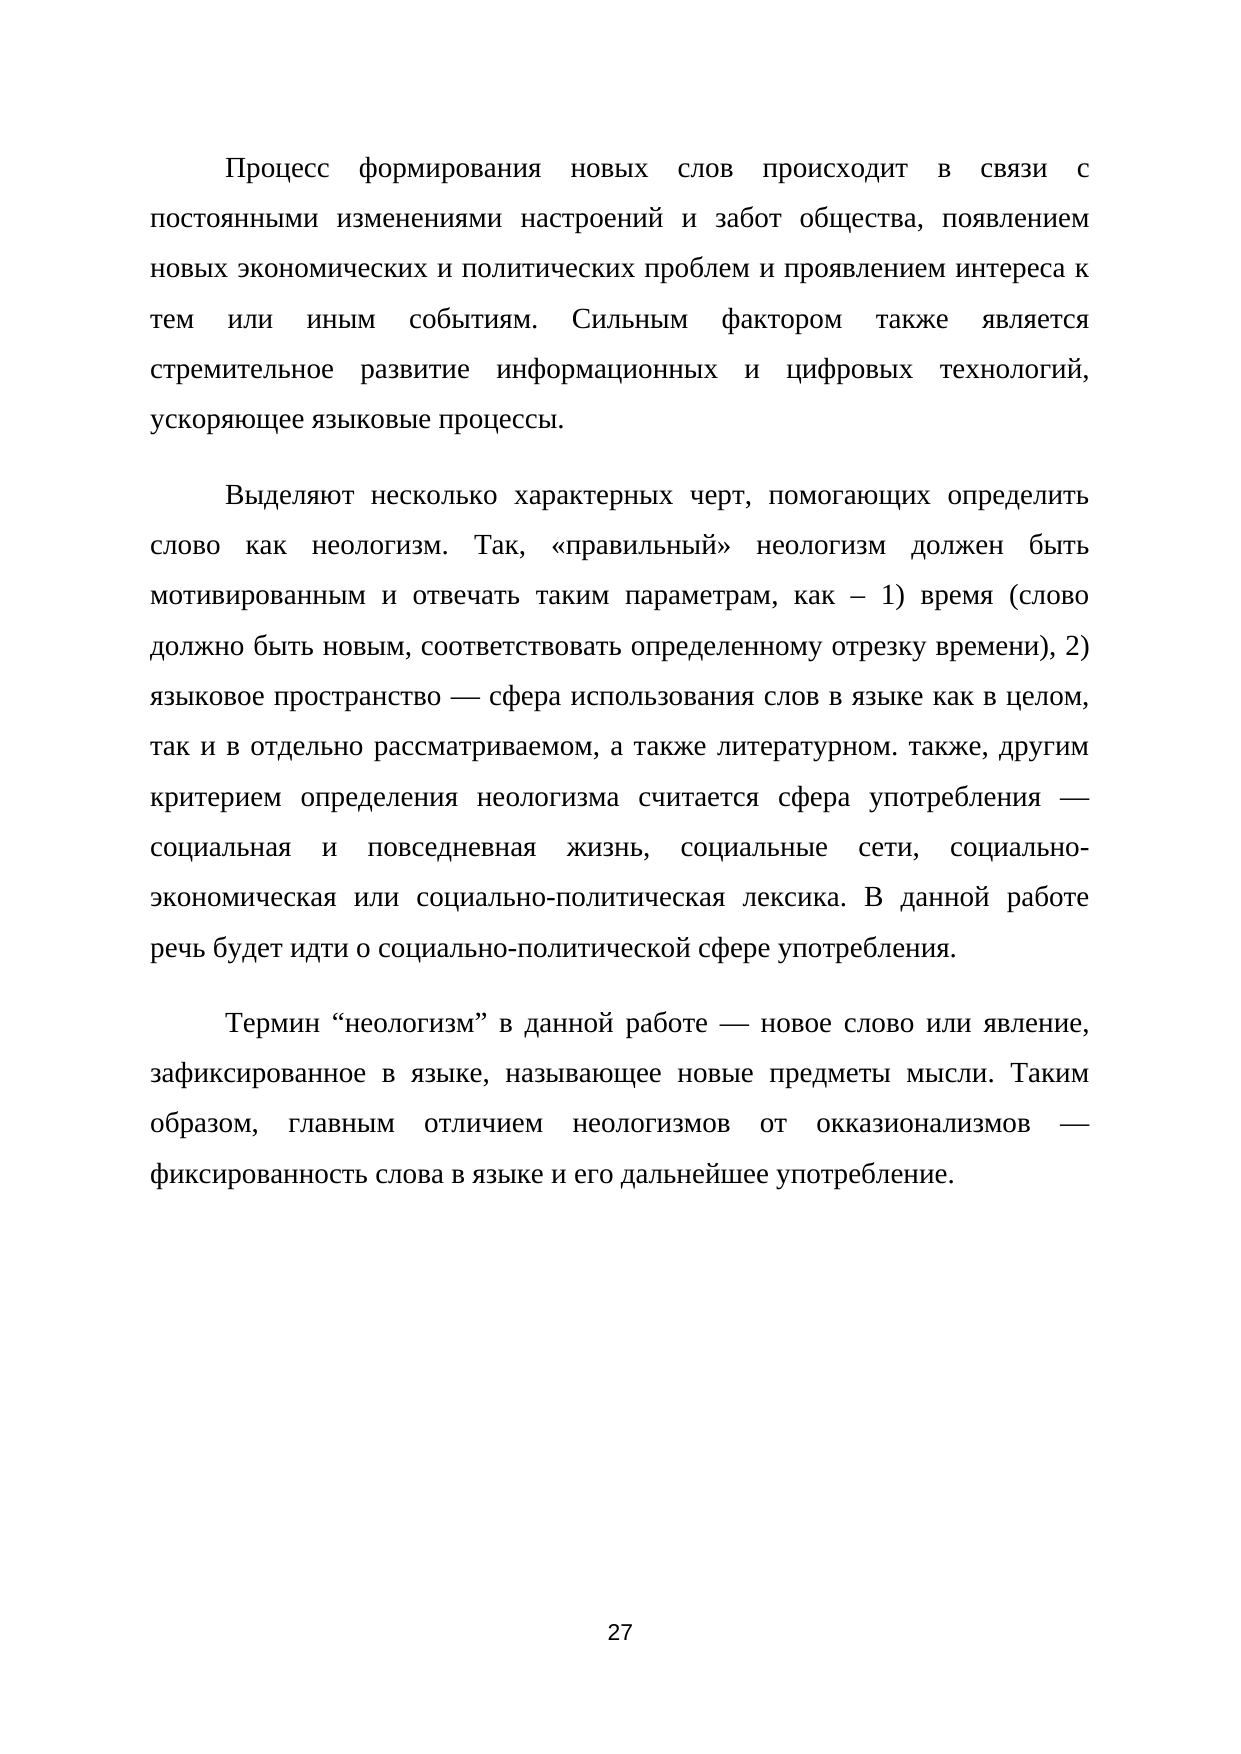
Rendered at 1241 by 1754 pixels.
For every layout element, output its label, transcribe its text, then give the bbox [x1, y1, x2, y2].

text Выделяют несколько характерных черт, помогающих определить слово как неологизм. Так, «правильный» неологизм должен быть мотивированным и отвечать таким параметрам, как – 1) время (слово должно быть новым, соответствовать определенному отрезку времени), 2) языковое пространство — сфера использования слов в языке как в целом, так и в отдельно рассматриваемом, а также литературном. также, другим критерием определения неологизма считается сфера употребления — социальная и повседневная жизнь, социальные сети, социально-экономическая или социально-политическая лексика. В данной работе речь будет идти о социально-политической сфере употребления. [150, 477, 1090, 963]
text Процесс формирования новых слов происходит в связи с постоянными изменениями настроений и забот общества, появлением новых экономических и политических проблем и проявлением интереса к тем или иным событиям. Сильным фактором также является стремительное развитие информационных и цифровых технологий, ускоряющее языковые процессы. [150, 150, 1090, 435]
text Термин “неологизм” в данной работе — новое слово или явление, зафиксированное в языке, называющее новые предметы мысли. Таким образом, главным отличием неологизмов от окказионализмов — фиксированность слова в языке и его дальнейшее употребление. [150, 1005, 1090, 1189]
